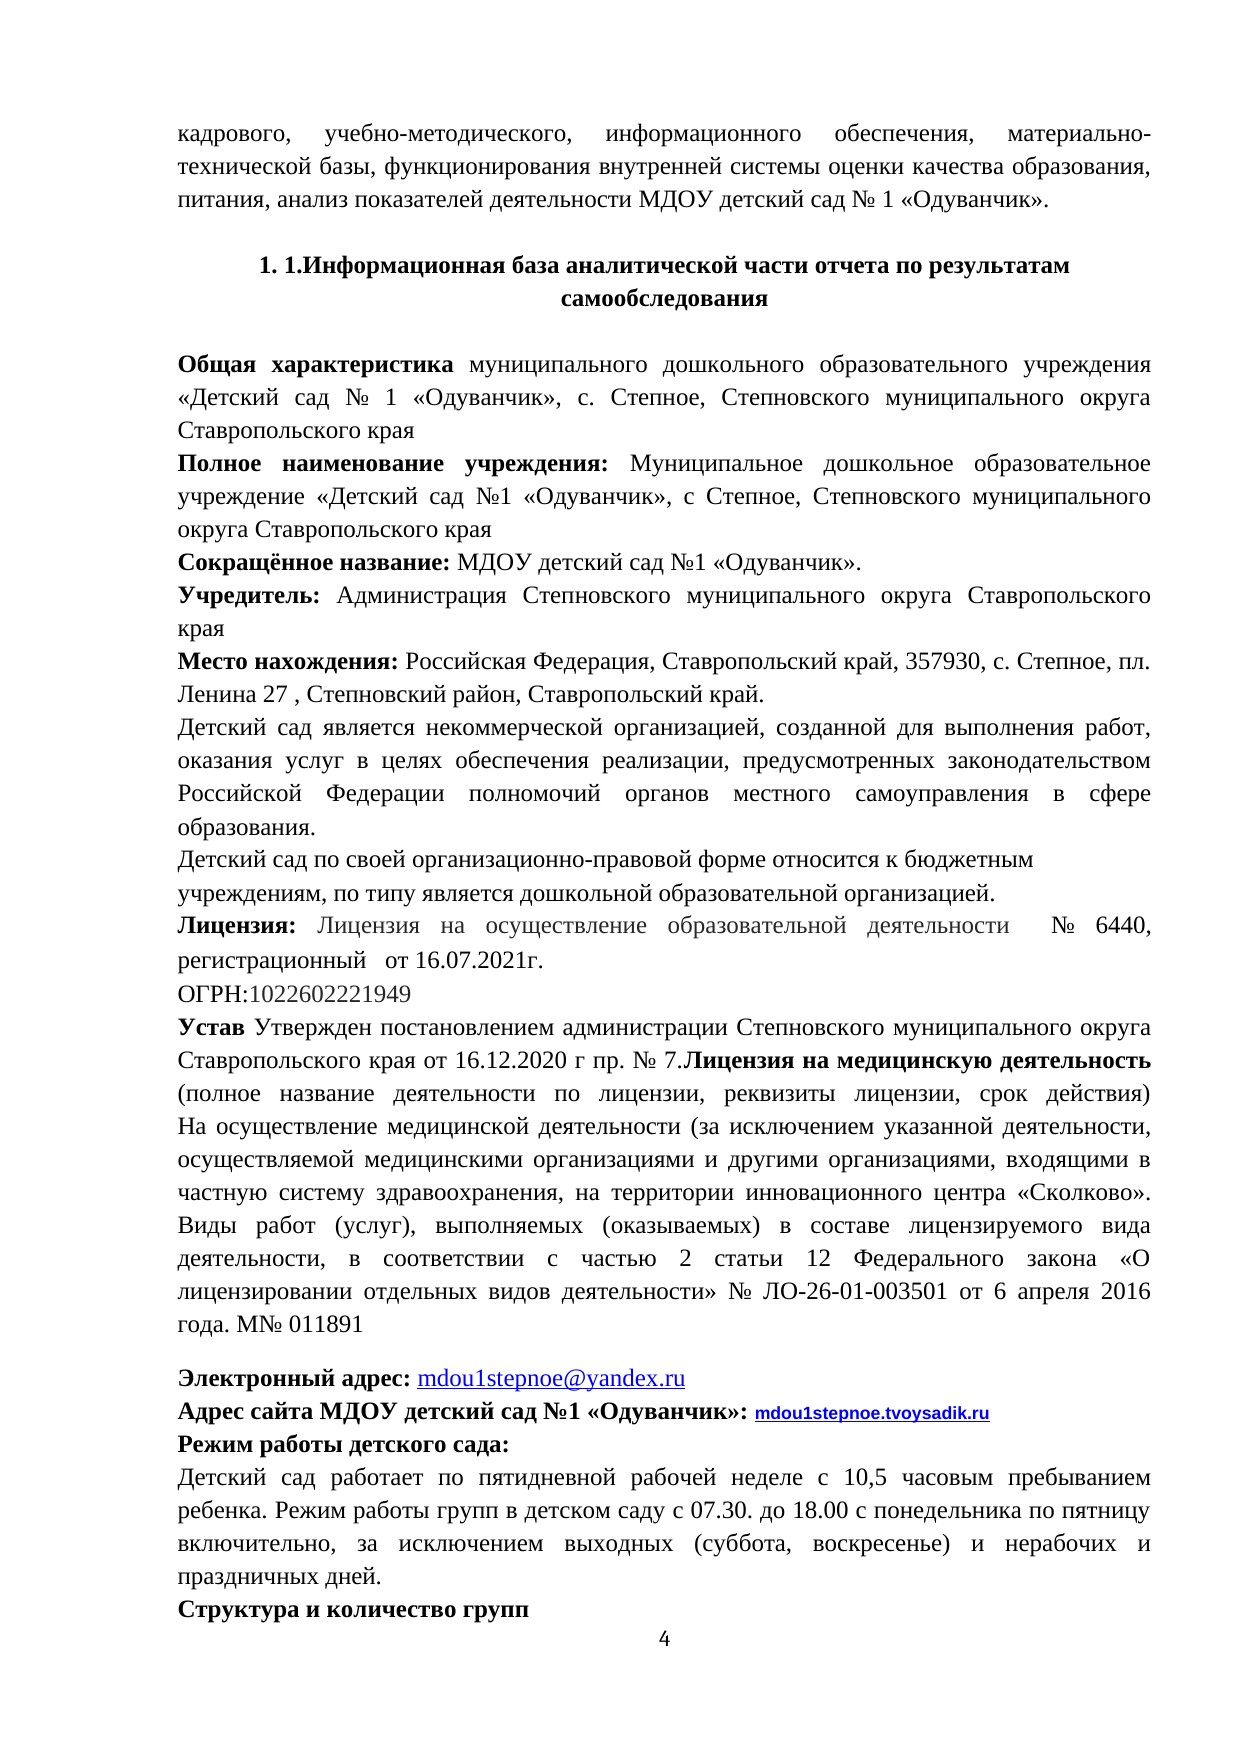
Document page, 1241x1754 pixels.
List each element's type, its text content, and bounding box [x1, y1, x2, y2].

text Общая характеристика муниципального дошкольного образовательного учреждения «Детский сад № 1 «Одуванчик», с. Степное, Степновского муниципального округа Ставропольского края [177, 349, 1152, 444]
text учреждениям, по типу является дошкольной образовательной организацией. [177, 878, 1152, 906]
text Структура и количество групп [177, 1594, 1152, 1623]
text Режим работы детского сада: [177, 1429, 1152, 1458]
text Лицензия: Лицензия на осуществление образовательной деятельности № 6440, регистрационный от 16.07.2021г. [177, 911, 1152, 974]
text Полное наименование учреждения: Муниципальное дошкольное образовательное учреждение «Детский сад №1 «Одуванчик», с Степное, Степновского муниципального округа Ставропольского края [177, 448, 1152, 543]
text ОГРН:1022602221949 Устав Утвержден постановлением администрации Степновского муниципального округа Ставропольского края от 16.12.2020 г пр. № 7.Лицензия на медицинскую деятельность (полное название деятельности по лицензии, реквизиты лицензии, срок действия) На осуществление медицинской деятельности (за исключением указанной деятельности, осуществляемой медицинскими организациями и другими организациями, входящими в частную систему здравоохранения, на территории инновационного центра «Сколково». Виды работ (услуг), выполняемых (оказываемых) в составе лицензируемого вида деятельности, в соответствии с частью 2 статьи 12 Федерального закона «О лицензировании отдельных видов деятельности» № ЛО-26-01-003501 от 6 апреля 2016 года. М№ 011891 [177, 979, 1152, 1338]
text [177, 118, 1152, 213]
text Детский сад является некоммерческой организацией, созданной для выполнения работ, оказания услуг в целях обеспечения реализации, предусмотренных законодательством Российской Федерации полномочий органов местного самоуправления в сфере образования. [177, 712, 1152, 840]
text 1. 1.Информационная база аналитической части отчета по результатам самообследования [177, 250, 1152, 312]
text Учредитель: Администрация Степновского муниципального округа Ставропольского края [177, 580, 1152, 642]
text Адрес сайта МДОУ детский сад №1 «Одуванчик»: mdou1stepnoe.tvoysadik.ru [177, 1396, 1152, 1425]
text Детский сад работает по пятидневной рабочей неделе с 10,5 часовым пребыванием ребенка. Режим работы групп в детском саду с 07.30. до 18.00 с понедельника по пятницу включительно, за исключением выходных (суббота, воскресенье) и нерабочих и праздничных дней. [177, 1462, 1152, 1590]
text Место нахождения: Российская Федерация, Ставропольский край, 357930, с. Степное, пл. Ленина 27 , Степновский район, Ставропольский край. [177, 646, 1152, 708]
text Электронный адрес: mdou1stepnoe@yandex.ru [177, 1363, 1152, 1392]
text Сокращённое название: МДОУ детский сад №1 «Одуванчик». [177, 547, 1152, 576]
text Детский сад по своей организационно-правовой форме относится к бюджетным [177, 844, 1152, 873]
